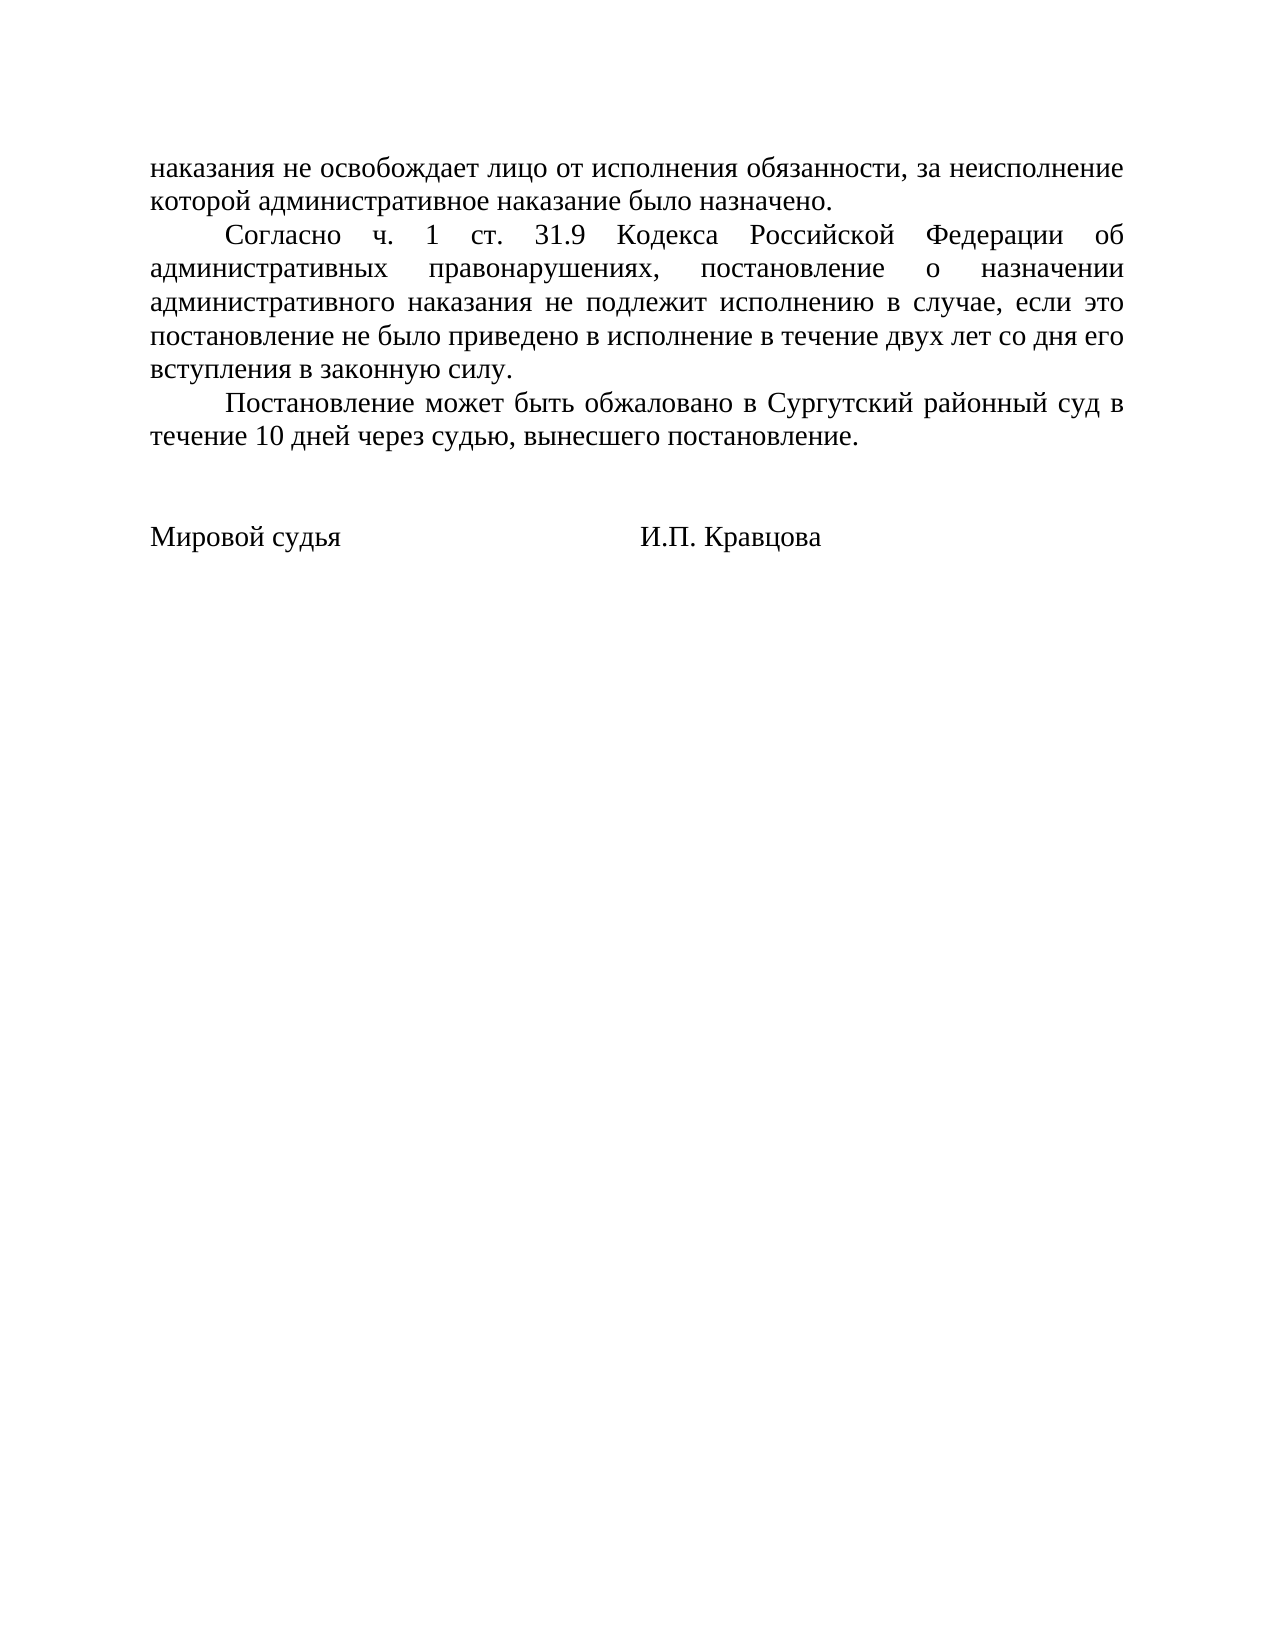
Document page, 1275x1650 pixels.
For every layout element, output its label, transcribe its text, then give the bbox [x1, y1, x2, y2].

text Мировой судья И.П. Кравцова [150, 519, 1125, 552]
text Постановление может быть обжаловано в Сургутский районный суд в течение 10 дней через судью, вынесшего постановление. [150, 385, 1125, 452]
text Согласно ч. 1 ст. 31.9 Кодекса Российской Федерации об административных правонарушениях, постановление о назначении административного наказания не подлежит исполнению в случае, если это постановление не было приведено в исполнение в течение двух лет со дня его вступления в законную силу. [150, 217, 1125, 385]
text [150, 150, 1125, 217]
